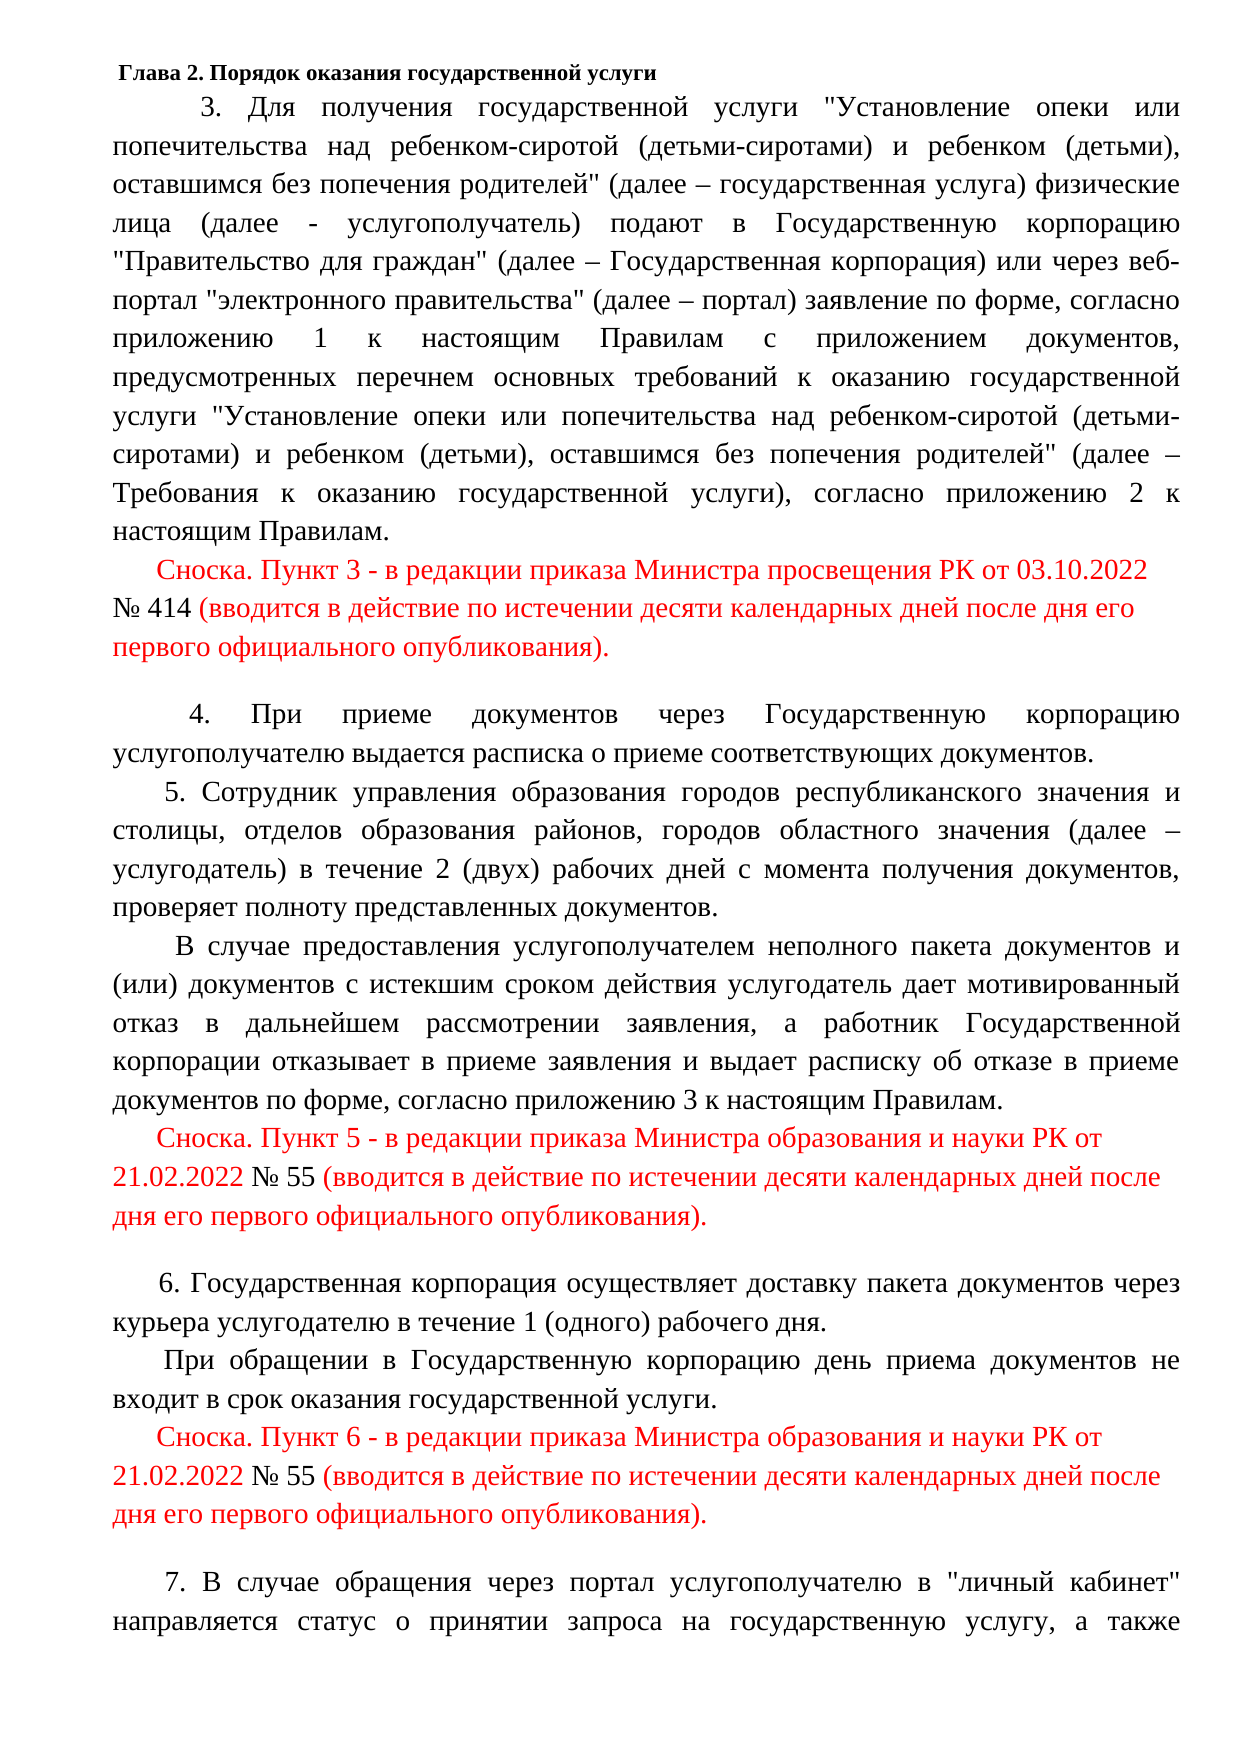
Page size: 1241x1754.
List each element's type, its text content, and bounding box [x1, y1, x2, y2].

text В случае предоставления услугополучателем неполного пакета документов и (или) документов с истекшим сроком действия услугодатель дает мотивированный отказ в дальнейшем рассмотрении заявления, а работник Государственной корпорации отказывает в приеме заявления и выдает расписку об отказе в приеме документов по форме, согласно приложению 3 к настоящим Правилам. [112, 928, 1181, 1116]
text 5. Сотрудник управления образования городов республиканского значения и столицы, отделов образования районов, городов областного значения (далее – услугодатель) в течение 2 (двух) рабочих дней с момента получения документов, проверяет полноту представленных документов. [112, 774, 1181, 923]
text 6. Государственная корпорация осуществляет доставку пакета документов через курьера услугодателю в течение 1 (одного) рабочего дня. [112, 1265, 1181, 1337]
text 4. При приеме документов через Государственную корпорацию услугополучателю выдается расписка о приеме соответствующих документов. [112, 697, 1181, 769]
text Сноска. Пункт 6 - в редакции приказа Министра образования и науки РК от 21.02.2022 № 55 (вводится в действие по истечении десяти календарных дней после дня его первого официального опубликования). [112, 1419, 1181, 1560]
text Сноска. Пункт 5 - в редакции приказа Министра образования и науки РК от 21.02.2022 № 55 (вводится в действие по истечении десяти календарных дней после дня его первого официального опубликования). [112, 1121, 1181, 1261]
text 3. Для получения государственной услуги "Установление опеки или попечительства над ребенком-сиротой (детьми-сиротами) и ребенком (детьми), оставшимся без попечения родителей" (далее – государственная услуга) физические лица (далее - услугополучатель) подают в Государственную корпорацию "Правительство для граждан" (далее – Государственная корпорация) или через веб-портал "электронного правительства" (далее – портал) заявление по форме, согласно приложению 1 к настоящим Правилам с приложением документов, предусмотренных перечнем основных требований к оказанию государственной услуги "Установление опеки или попечительства над ребенком-сиротой (детьми-сиротами) и ребенком (детьми), оставшимся без попечения родителей" (далее – Требования к оказанию государственной услуги), согласно приложению 2 к настоящим Правилам. [112, 89, 1181, 547]
text При обращении в Государственную корпорацию день приема документов не входит в срок оказания государственной услуги. [112, 1342, 1181, 1414]
text Глава 2. Порядок оказания государственной услуги [112, 59, 1181, 86]
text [112, 1564, 1181, 1636]
text Сноска. Пункт 3 - в редакции приказа Министра просвещения РК от 03.10.2022 № 414 (вводится в действие по истечении десяти календарных дней после дня его первого официального опубликования). [112, 552, 1181, 693]
